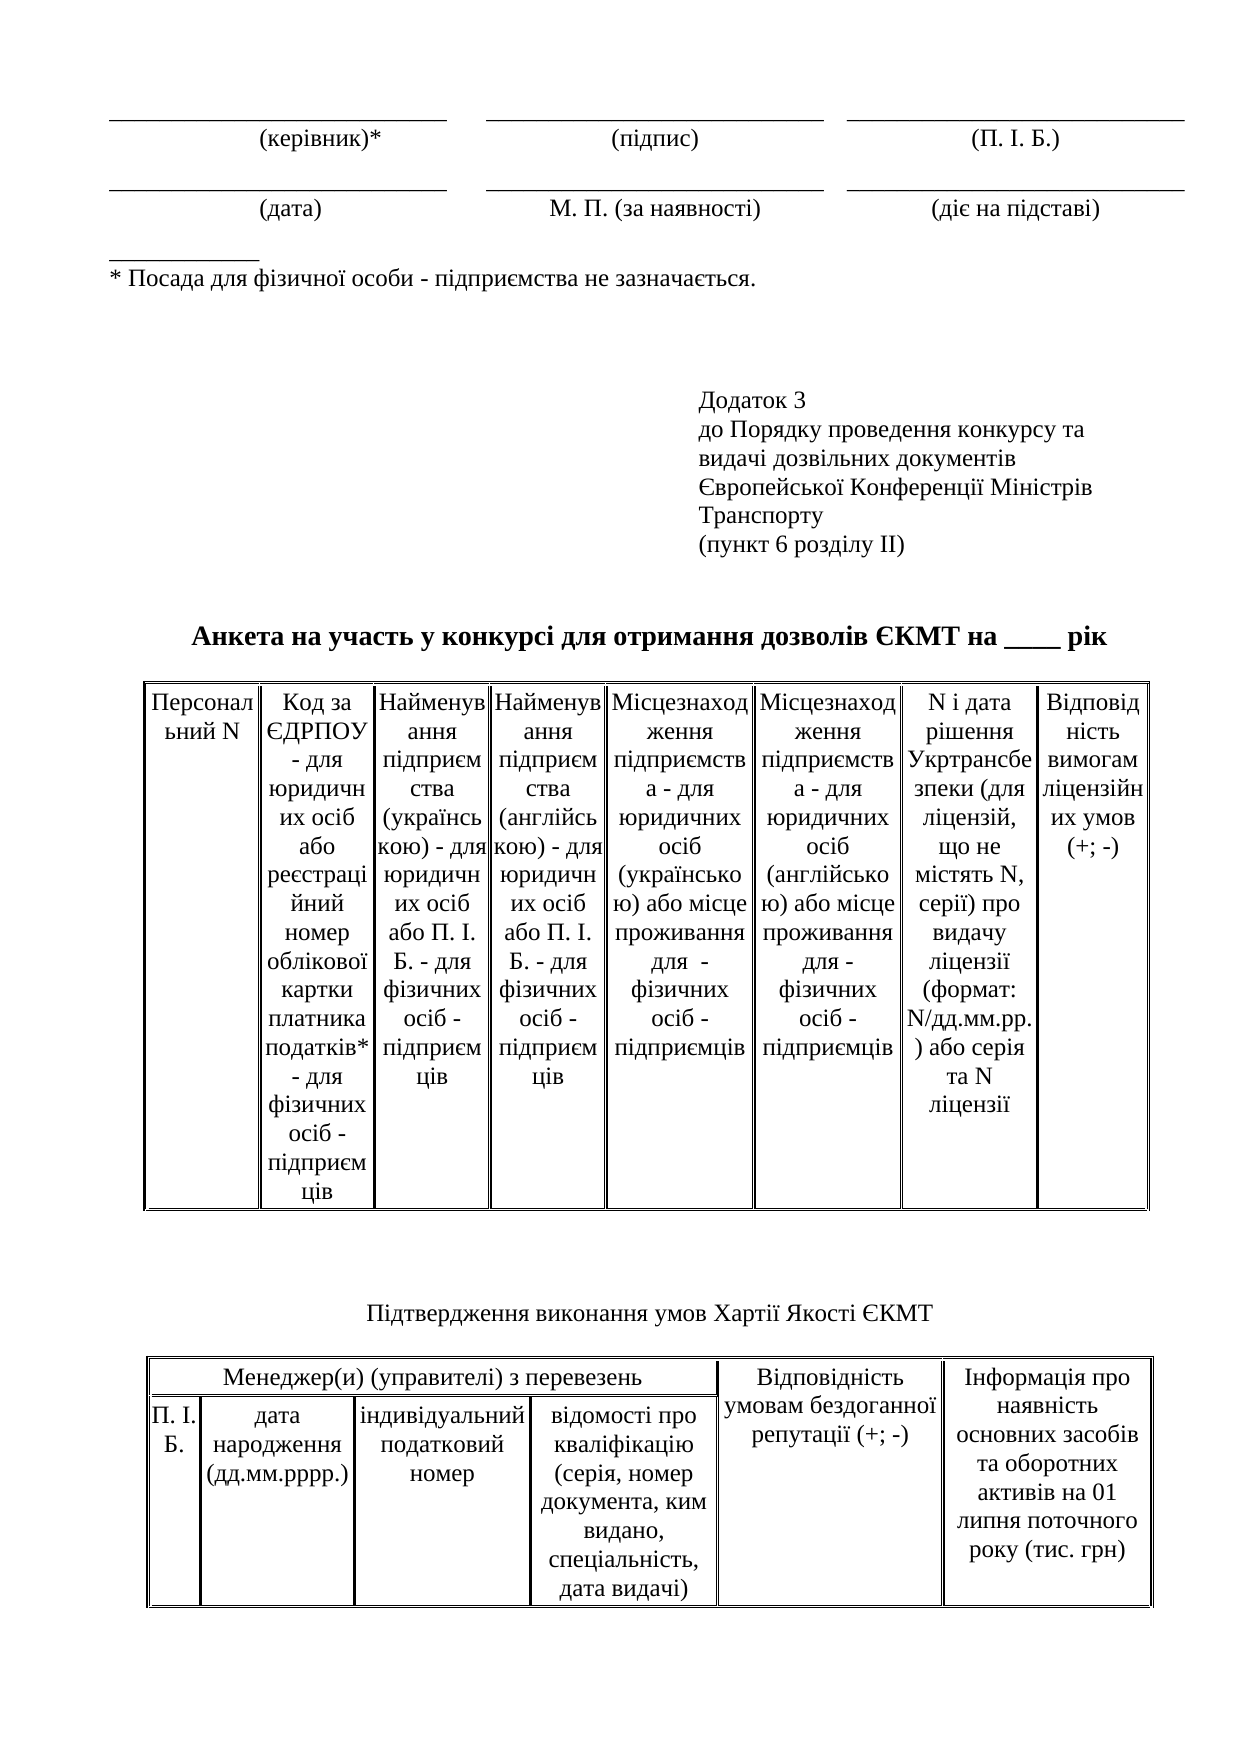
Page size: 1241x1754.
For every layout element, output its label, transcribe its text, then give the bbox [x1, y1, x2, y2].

table_cell дата народження (дд.мм.рррр.) [202, 1397, 353, 1604]
table_header Менеджер(и) (управителі) з перевезень [150, 1359, 717, 1394]
table_header Персональний N [145, 682, 260, 1208]
table_header N і дата рішення Укртрансбезпеки (для ліцензій, що не містять N, серії) про видачу ліцензії (формат: N/дд.мм.рр.) або серія та N ліцензії [902, 684, 1037, 1208]
table_header Відповідність вимогам ліцензійних умов (+; -) [1037, 684, 1147, 1208]
subtitle Анкета на участь у конкурсі для отримання дозволів ЄКМТ на ____ рік [148, 619, 1152, 652]
table_cell ___________________________ (дата) [103, 159, 475, 228]
table_header Додаток 3 до Порядку проведення конкурсу та видачі дозвільних документів Європейської Конференції Міністрів Транспорту (пункт 6 розділу II) [695, 383, 1147, 561]
table_header Найменування підприємства (англійською) - для юридичних осіб або П. І. Б. - для фізичних осіб - підприємців [490, 682, 606, 1208]
table_header Код за ЄДРПОУ - для юридичних осіб або реєстраційний номер облікової картки платника податків* - для фізичних осіб - підприємців [260, 682, 374, 1208]
table_header Місцезнаходження підприємства - для юридичних осіб (українською) або місце проживання для - фізичних осіб - підприємців [606, 682, 754, 1208]
table_header Інформація про наявність основних засобів та оборотних активів на 01 липня поточного року (тис. грн) [943, 1359, 1150, 1604]
table_header Відповідність умовам бездоганної репутації (+; -) [717, 1357, 943, 1604]
table_cell П. І. Б. [148, 1394, 200, 1604]
table_cell ___________________________ (підпис) [475, 89, 834, 158]
table_cell ___________________________ (П. І. Б.) [835, 89, 1196, 158]
table_cell відомості про кваліфікацію (серія, номер документа, ким видано, спеціальність, дата видачі) [532, 1397, 716, 1604]
table_cell ___________________________ (керівник)* [103, 89, 475, 158]
table_cell ____________ * Посада для фізичної особи - підприємства не зазначається. [103, 229, 1196, 298]
table_cell ___________________________ М. П. (за наявності) [475, 159, 834, 228]
table_header Місцезнаходження підприємства - для юридичних осіб (англійською) або місце проживання для - фізичних осіб - підприємців [754, 684, 902, 1208]
text Підтвердження виконання умов Хартії Якості ЄКМТ [148, 1298, 1152, 1326]
table_cell ___________________________ (діє на підставі) [835, 159, 1196, 228]
table_cell індивідуальний податковий номер [356, 1397, 529, 1604]
table_header Найменування підприємства (українською) - для юридичних осіб або П. І. Б. - для фізичних осіб - підприємців [374, 682, 490, 1208]
